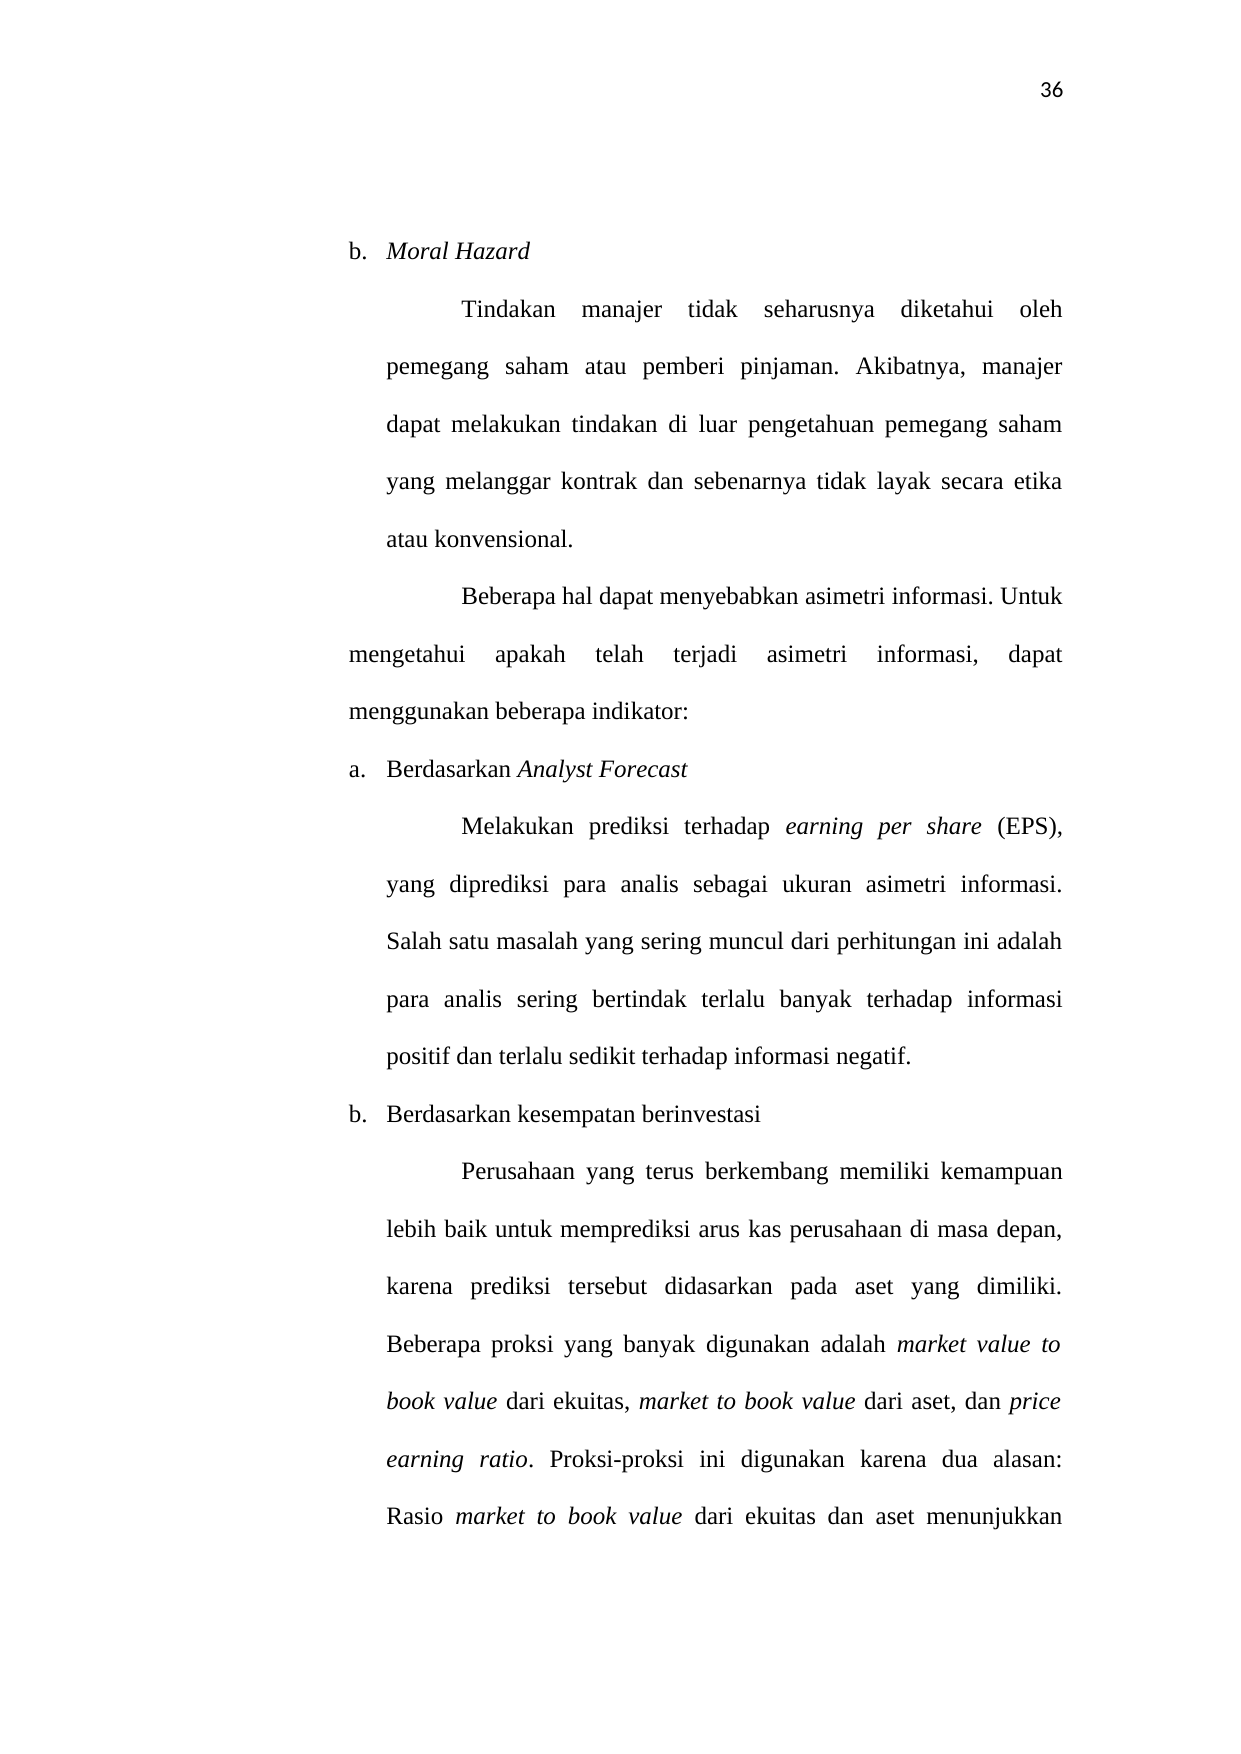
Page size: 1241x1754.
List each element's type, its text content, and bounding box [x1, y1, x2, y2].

list Berdasarkan Analyst Forecast [349, 754, 1063, 782]
list Tindakan manajer tidak seharusnya diketahui oleh pemegang saham atau pemberi pinjaman. Akibatnya, manajer dapat melakukan tindakan di luar pengetahuan pemegang saham yang melanggar kontrak dan sebenarnya tidak layak secara etika atau konvensional. [386, 294, 1063, 552]
list Melakukan prediksi terhadap earning per share (EPS), yang diprediksi para analis sebagai ukuran asimetri informasi. Salah satu masalah yang sering muncul dari perhitungan ini adalah para analis sering bertindak terlalu banyak terhadap informasi positif dan terlalu sedikit terhadap informasi negatif. [386, 811, 1063, 1070]
list Berdasarkan kesempatan berinvestasi [349, 1099, 1063, 1127]
text Beberapa hal dapat menyebabkan asimetri informasi. Untuk mengetahui apakah telah terjadi asimetri informasi, dapat menggunakan beberapa indikator: [349, 581, 1063, 725]
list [386, 1156, 1063, 1530]
list Moral Hazard [349, 236, 1063, 265]
